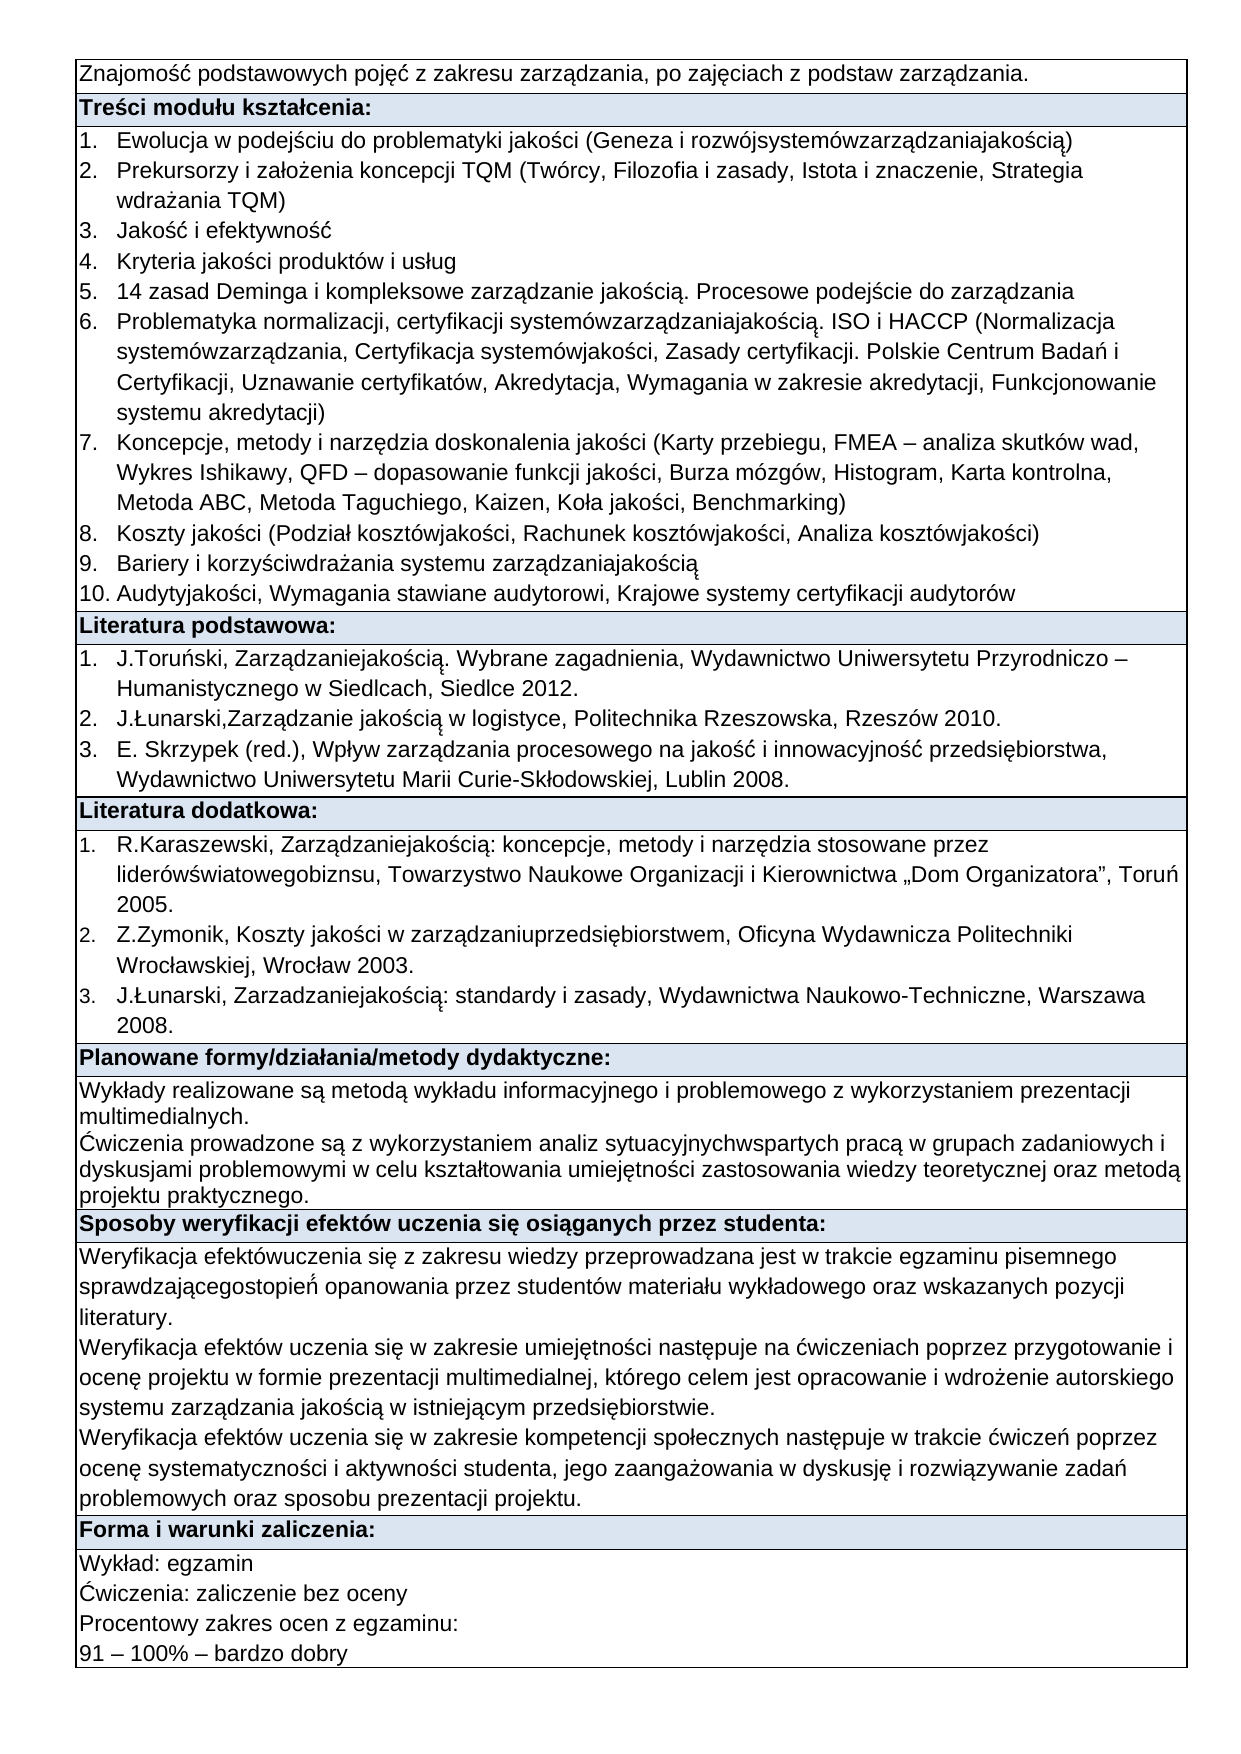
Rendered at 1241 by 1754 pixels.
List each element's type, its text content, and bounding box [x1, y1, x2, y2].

table_cell J.Toruński, Zarządzaniejakością̨. Wybrane zagadnienia, Wydawnictwo Uniwersytetu Przyrodniczo – Humanistycznego w Siedlcach, Siedlce 2012. J.Łunarski,Zarządzanie jakością̨ w logistyce, Politechnika Rzeszowska, Rzeszów 2010. E. Skrzypek (red.), Wpływ zarządzania procesowego na jakość́ i innowacyjność́ przedsiębiorstwa, Wydawnictwo Uniwersytetu Marii Curie-Skłodowskiej, Lublin 2008. [77, 645, 1186, 796]
table_cell Literatura podstawowa: [77, 612, 1186, 644]
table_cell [77, 1550, 1186, 1667]
table_cell Wykłady realizowane są metodą wykładu informacyjnego i problemowego z wykorzystaniem prezentacji multimedialnych. Ćwiczenia prowadzone są z wykorzystaniem analiz sytuacyjnychwspartych pracą w grupach zadaniowych i dyskusjami problemowymi w celu kształtowania umiejętności zastosowania wiedzy teoretycznej oraz metodą projektu praktycznego. [77, 1077, 1186, 1209]
table_cell Planowane formy/działania/metody dydaktyczne: [77, 1044, 1186, 1076]
table_cell Sposoby weryfikacji efektów uczenia się osiąganych przez studenta: [77, 1210, 1186, 1242]
table_cell Treści modułu kształcenia: [77, 94, 1186, 126]
table_cell Ewolucja w podejściu do problematyki jakości (Geneza i rozwójsystemówzarządzaniajakością̨) Prekursorzy i założenia koncepcji TQM (Twórcy, Filozofia i zasady, Istota i znaczenie, Strategia wdrażania TQM) Jakość́ i efektywność́ Kryteria jakości produktów i usług 14 zasad Deminga i kompleksowe zarządzanie jakością. Procesowe podejście do zarządzania Problematyka normalizacji, certyfikacji systemówzarządzaniajakością̨. ISO i HACCP (Normalizacja systemówzarządzania, Certyfikacja systemówjakości, Zasady certyfikacji. Polskie Centrum Badań i Certyfikacji, Uznawanie certyfikatów, Akredytacja, Wymagania w zakresie akredytacji, Funkcjonowanie systemu akredytacji) Koncepcje, metody i narzędzia doskonalenia jakości (Karty przebiegu, FMEA – analiza skutków wad, Wykres Ishikawy, QFD – dopasowanie funkcji jakości, Burza mózgów, Histogram, Karta kontrolna, Metoda ABC, Metoda Taguchiego, Kaizen, Koła jakości, Benchmarking) Koszty jakości (Podział kosztówjakości, Rachunek kosztówjakości, Analiza kosztówjakości) Bariery i korzyściwdrażania systemu zarządzaniajakością̨ Audytyjakości, Wymagania stawiane audytorowi, Krajowe systemy certyfikacji audytorów [77, 127, 1186, 611]
table_cell Znajomość́ podstawowych pojęć́ z zakresu zarządzania, po zajęciach z podstaw zarządzania. [77, 60, 1186, 92]
table_cell Forma i warunki zaliczenia: [77, 1516, 1186, 1549]
table_cell Weryfikacja efektówuczenia się z zakresu wiedzy przeprowadzana jest w trakcie egzaminu pisemnego sprawdzającegostopień́ opanowania przez studentów materiału wykładowego oraz wskazanych pozycji literatury. Weryfikacja efektów uczenia się w zakresie umiejętności następuje na ćwiczeniach poprzez przygotowanie i ocenę projektu w formie prezentacji multimedialnej, którego celem jest opracowanie i wdrożenie autorskiego systemu zarządzania jakością w istniejącym przedsiębiorstwie. Weryfikacja efektów uczenia się w zakresie kompetencji społecznych następuje w trakcie ćwiczeń poprzez ocenę systematyczności i aktywności studenta, jego zaangażowania w dyskusję i rozwiązywanie zadań problemowych oraz sposobu prezentacji projektu. [77, 1243, 1186, 1515]
table_cell R.Karaszewski, Zarządzaniejakością: koncepcje, metody i narzędzia stosowane przez liderówświatowegobiznsu, Towarzystwo Naukowe Organizacji i Kierownictwa „Dom Organizatora”, Toruń 2005. Z.Zymonik, Koszty jakości w zarządzaniuprzedsiębiorstwem, Oficyna Wydawnicza Politechniki Wrocławskiej, Wrocław 2003. J.Łunarski, Zarzadzaniejakością̨: standardy i zasady, Wydawnictwa Naukowo-Techniczne, Warszawa 2008. [77, 831, 1186, 1043]
table_cell Literatura dodatkowa: [77, 798, 1186, 830]
